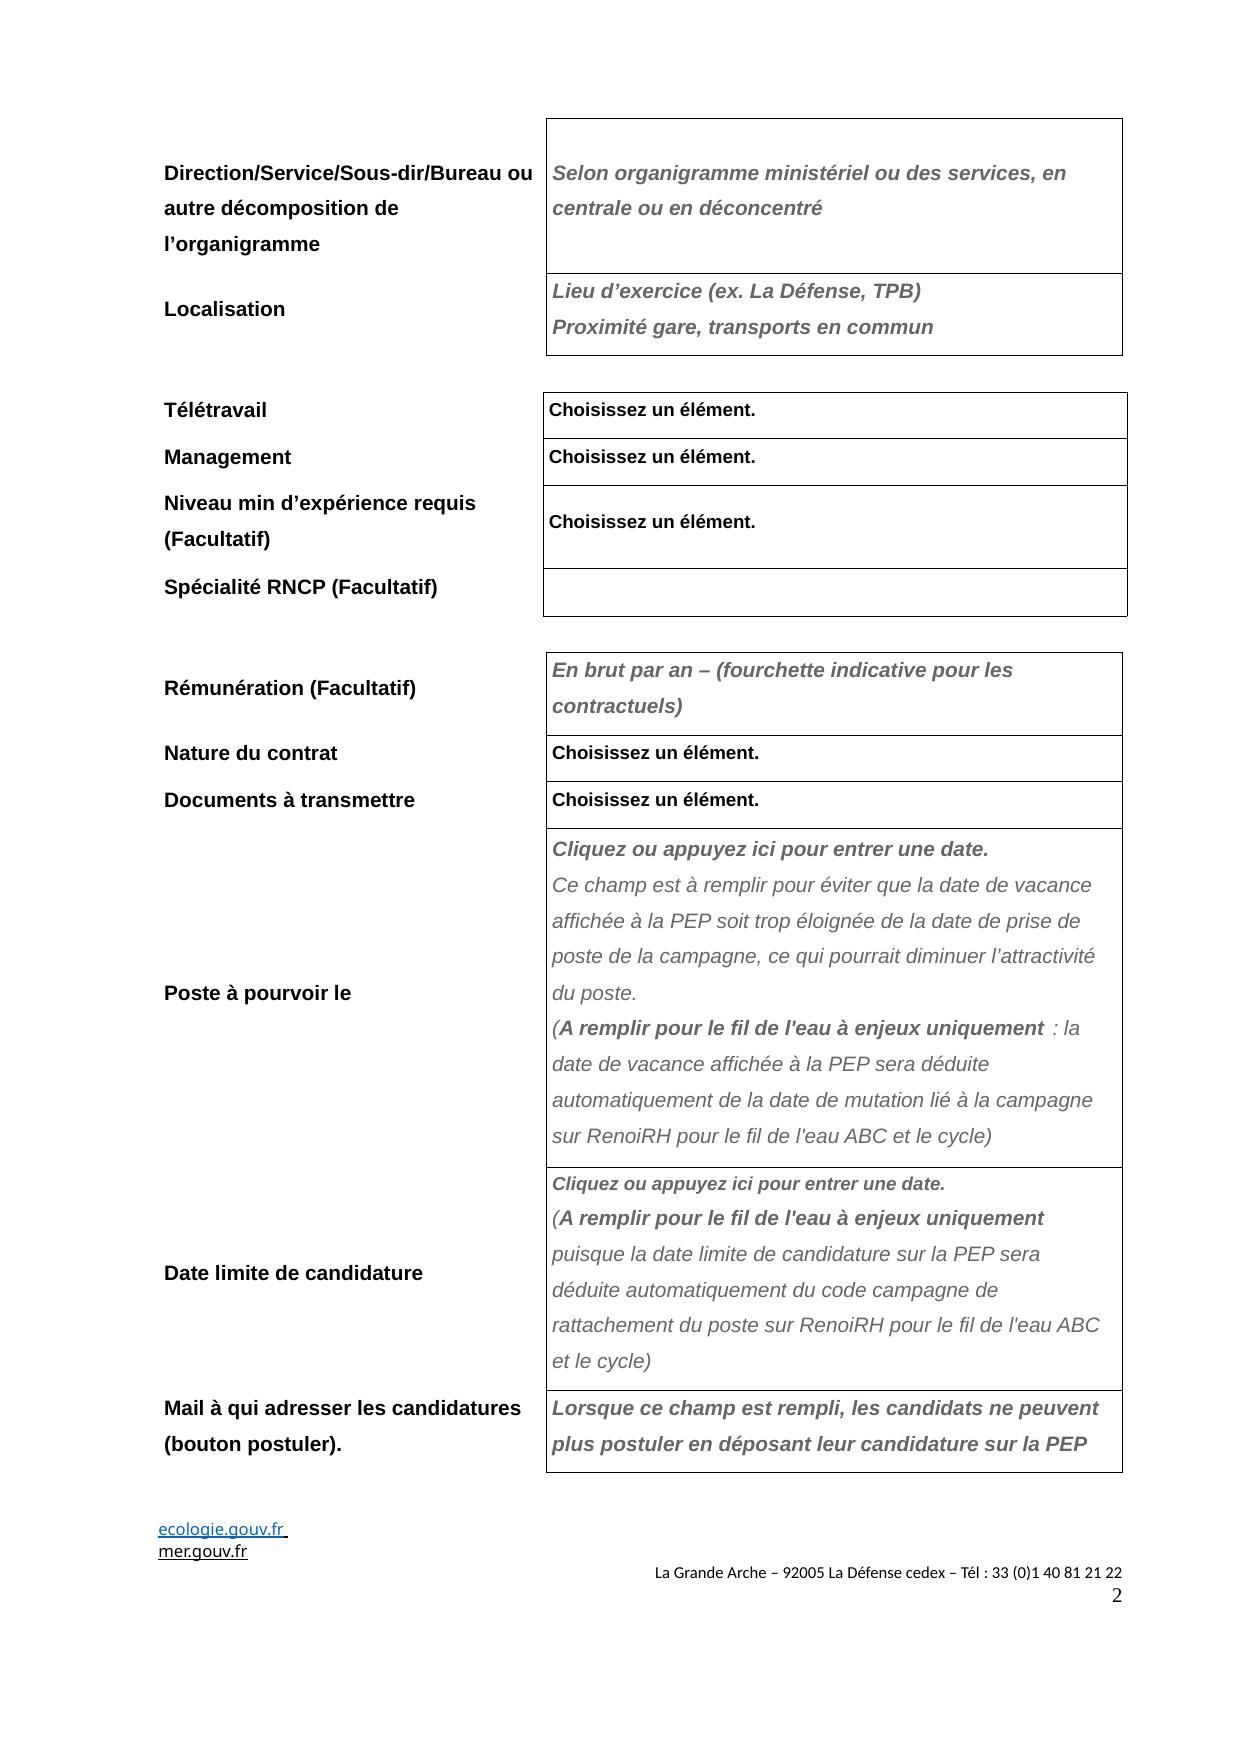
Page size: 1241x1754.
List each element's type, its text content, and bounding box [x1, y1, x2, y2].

table_cell Nature du contrat [158, 735, 546, 781]
table_cell Localisation [158, 273, 546, 355]
table_cell Documents à transmettre [158, 781, 546, 828]
table_header Selon organigramme ministériel ou des services, en centrale ou en déconcentré [547, 119, 1122, 273]
table_cell Lieu d’exercice (ex. La Défense, TPB) Proximité gare, transports en commun [547, 274, 1122, 355]
table_cell Spécialité RNCP (Facultatif) [158, 568, 543, 616]
table_header En brut par an – (fourchette indicative pour les contractuels) [547, 653, 1122, 734]
table_cell Date limite de candidature [158, 1167, 546, 1390]
table_cell Niveau min d’expérience requis (Facultatif) [158, 485, 543, 568]
table_header Rémunération (Facultatif) [158, 652, 546, 734]
table_header Télétravail [158, 392, 543, 438]
table_cell Lorsque ce champ est rempli, les candidats ne peuvent plus postuler en déposant leur candidature sur la PEP [547, 1391, 1122, 1472]
table_cell Management [158, 438, 543, 485]
table_cell [544, 569, 1127, 616]
table_cell Poste à pourvoir le [158, 828, 546, 1167]
table_cell Mail à qui adresser les candidatures (bouton postuler). [158, 1390, 546, 1472]
table_cell (A remplir pour le fil de l'eau à enjeux uniquement puisque la date limite de candidature sur la PEP sera déduite automatiquement du code campagne de rattachement du poste sur RenoiRH pour le fil de l'eau ABC et le cycle) [547, 1168, 1122, 1390]
table_header Direction/Service/Sous-dir/Bureau ou autre décomposition de l’organigramme [158, 118, 546, 273]
